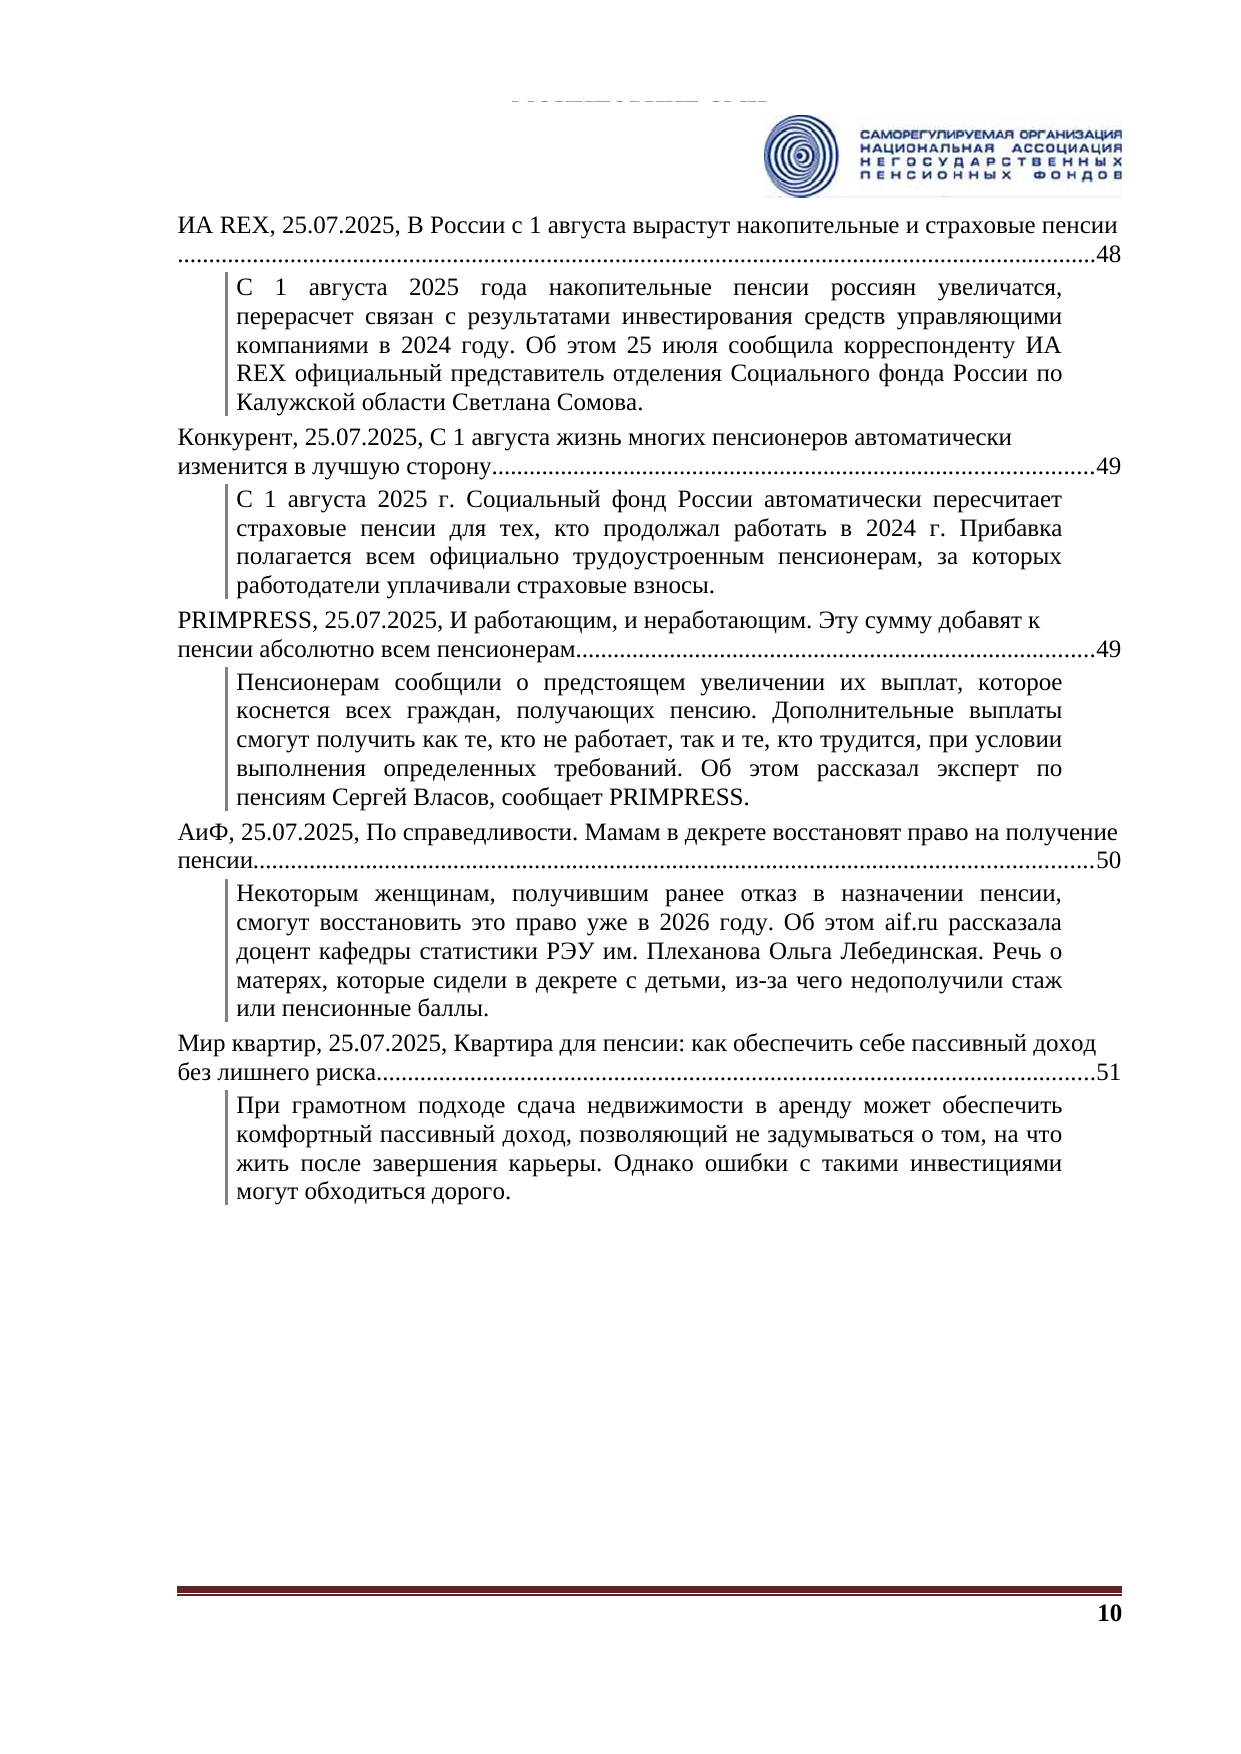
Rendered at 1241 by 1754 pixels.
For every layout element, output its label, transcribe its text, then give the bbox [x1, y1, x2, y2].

text Мир квартир, 25.07.2025, Квартира для пенсии: как обеспечить себе пассивный доход без лишнего риска 51 [177, 1028, 1122, 1086]
text АиФ, 25.07.2025, По справедливости. Мамам в декрете восстановят право на получение пенсии 50 [177, 817, 1122, 874]
text Пенсионерам сообщили о предстоящем увеличении их выплат, которое коснется всех граждан, получающих пенсию. Дополнительные выплаты смогут получить как те, кто не работает, так и те, кто трудится, при условии выполнения определенных требований. Об этом рассказал эксперт по пенсиям Сергей Власов, сообщает PRIMPRESS. 49 [228, 667, 1063, 811]
picture [764, 115, 1122, 198]
text Конкурент, 25.07.2025, С 1 августа жизнь многих пенсионеров автоматически изменится в лучшую сторону 49 [177, 422, 1122, 480]
text С 1 августа 2025 года накопительные пенсии россиян увеличатся, перерасчет связан с результатами инвестирования средств управляющими компаниями в 2024 году. Об этом 25 июля сообщила корреспонденту ИА REX официальный представитель отделения Социального фонда России по Калужской области Светлана Сомова. 48 [228, 272, 1063, 416]
text С 1 августа 2025 г. Социальный фонд России автоматически пересчитает страховые пенсии для тех, кто продолжал работать в 2024 г. Прибавка полагается всем официально трудоустроенным пенсионерам, за которых работодатели уплачивали страховые взносы. 49 [228, 484, 1063, 599]
text При грамотном подходе сдача недвижимости в аренду может обеспечить комфортный пассивный доход, позволяющий не задумываться о том, на что жить после завершения карьеры. Однако ошибки с такими инвестициями могут обходиться дорого. 51 [228, 1090, 1063, 1205]
text PRIMPRESS, 25.07.2025, И работающим, и неработающим. Эту сумму добавят к пенсии абсолютно всем пенсионерам 49 [177, 605, 1122, 663]
text Некоторым женщинам, получившим ранее отказ в назначении пенсии, смогут восстановить это право уже в 2026 году. Об этом aif.ru рассказала доцент кафедры статистики РЭУ им. Плеханова Ольга Лебединская. Речь о матерях, которые сидели в декрете с детьми, из-за чего недополучили стаж или пенсионные баллы. 50 [225, 878, 1063, 1022]
text ИА REX, 25.07.2025, В России с 1 августа вырастут накопительные и страховые пенсии 48 [177, 211, 1122, 268]
